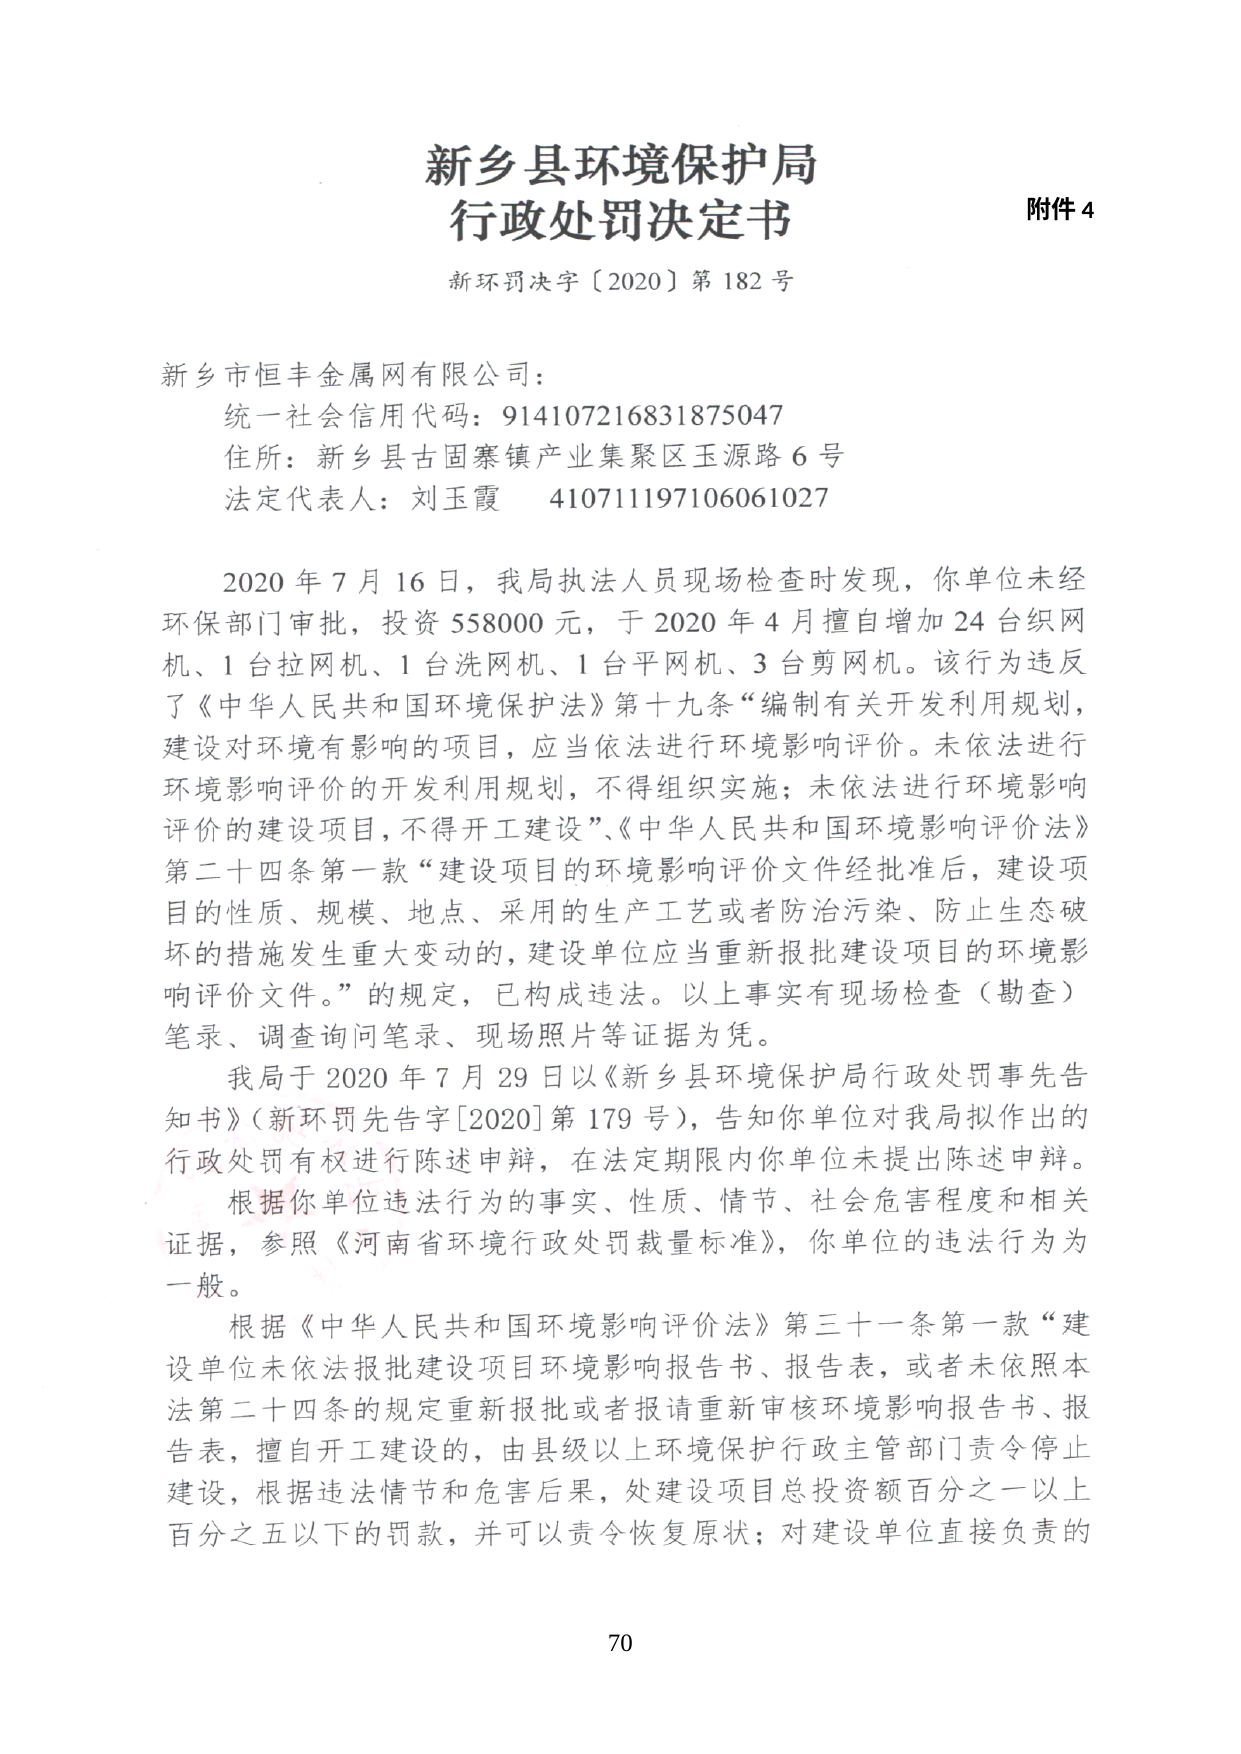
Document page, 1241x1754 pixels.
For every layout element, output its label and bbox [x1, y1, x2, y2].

picture [22, 71, 1193, 1614]
